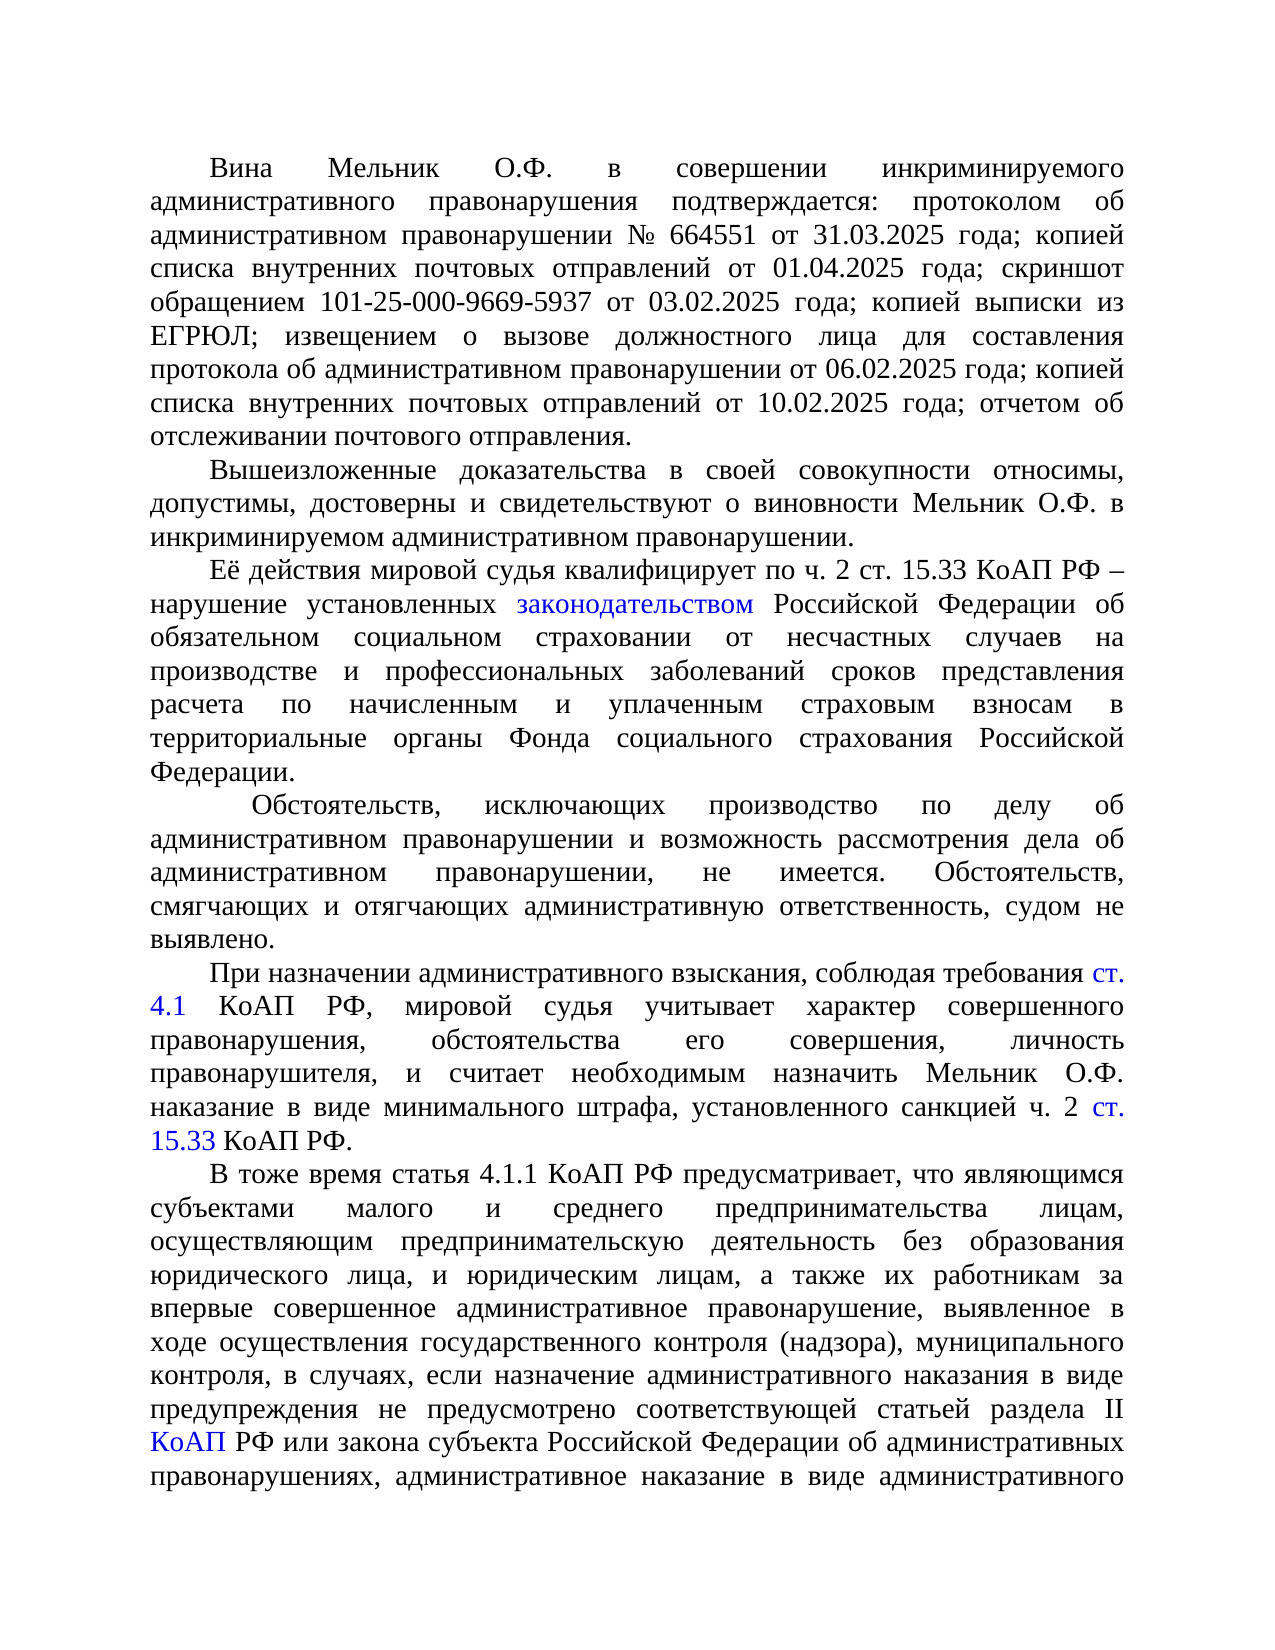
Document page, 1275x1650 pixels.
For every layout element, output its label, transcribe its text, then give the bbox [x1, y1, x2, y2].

text Вышеизложенные доказательства в своей совокупности относимы, допустимы, достоверны и свидетельствуют о виновности Мельник О.Ф. в инкриминируемом административном правонарушении. [150, 452, 1125, 552]
text Вина Мельник О.Ф. в совершении инкриминируемого административного правонарушения подтверждается: протоколом об административном правонарушении № 664551 от 31.03.2025 года; копией списка внутренних почтовых отправлений от 01.04.2025 года; скриншот обращением 101-25-000-9669-5937 от 03.02.2025 года; копией выписки из ЕГРЮЛ; извещением о вызове должностного лица для составления протокола об административном правонарушении от 06.02.2025 года; копией списка внутренних почтовых отправлений от 10.02.2025 года; отчетом об отслеживании почтового отправления. [150, 150, 1125, 452]
text Её действия мировой судья квалифицирует по ч. 2 ст. 15.33 КоАП РФ – нарушение установленных законодательством Российской Федерации об обязательном социальном страховании от несчастных случаев на производстве и профессиональных заболеваний сроков представления расчета по начисленным и уплаченным страховым взносам в территориальные органы Фонда социального страхования Российской Федерации. [150, 552, 1125, 787]
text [150, 1156, 1125, 1492]
text При назначении административного взыскания, соблюдая требования ст. 4.1 КоАП РФ, мировой судья учитывает характер совершенного правонарушения, обстоятельства его совершения, личность правонарушителя, и считает необходимым назначить Мельник О.Ф. наказание в виде минимального штрафа, установленного санкцией ч. 2 ст. 15.33 КоАП РФ. [150, 955, 1125, 1156]
text Обстоятельств, исключающих производство по делу об административном правонарушении и возможность рассмотрения дела об административном правонарушении, не имеется. Обстоятельств, смягчающих и отягчающих административную ответственность, судом не выявлено. [150, 787, 1125, 955]
